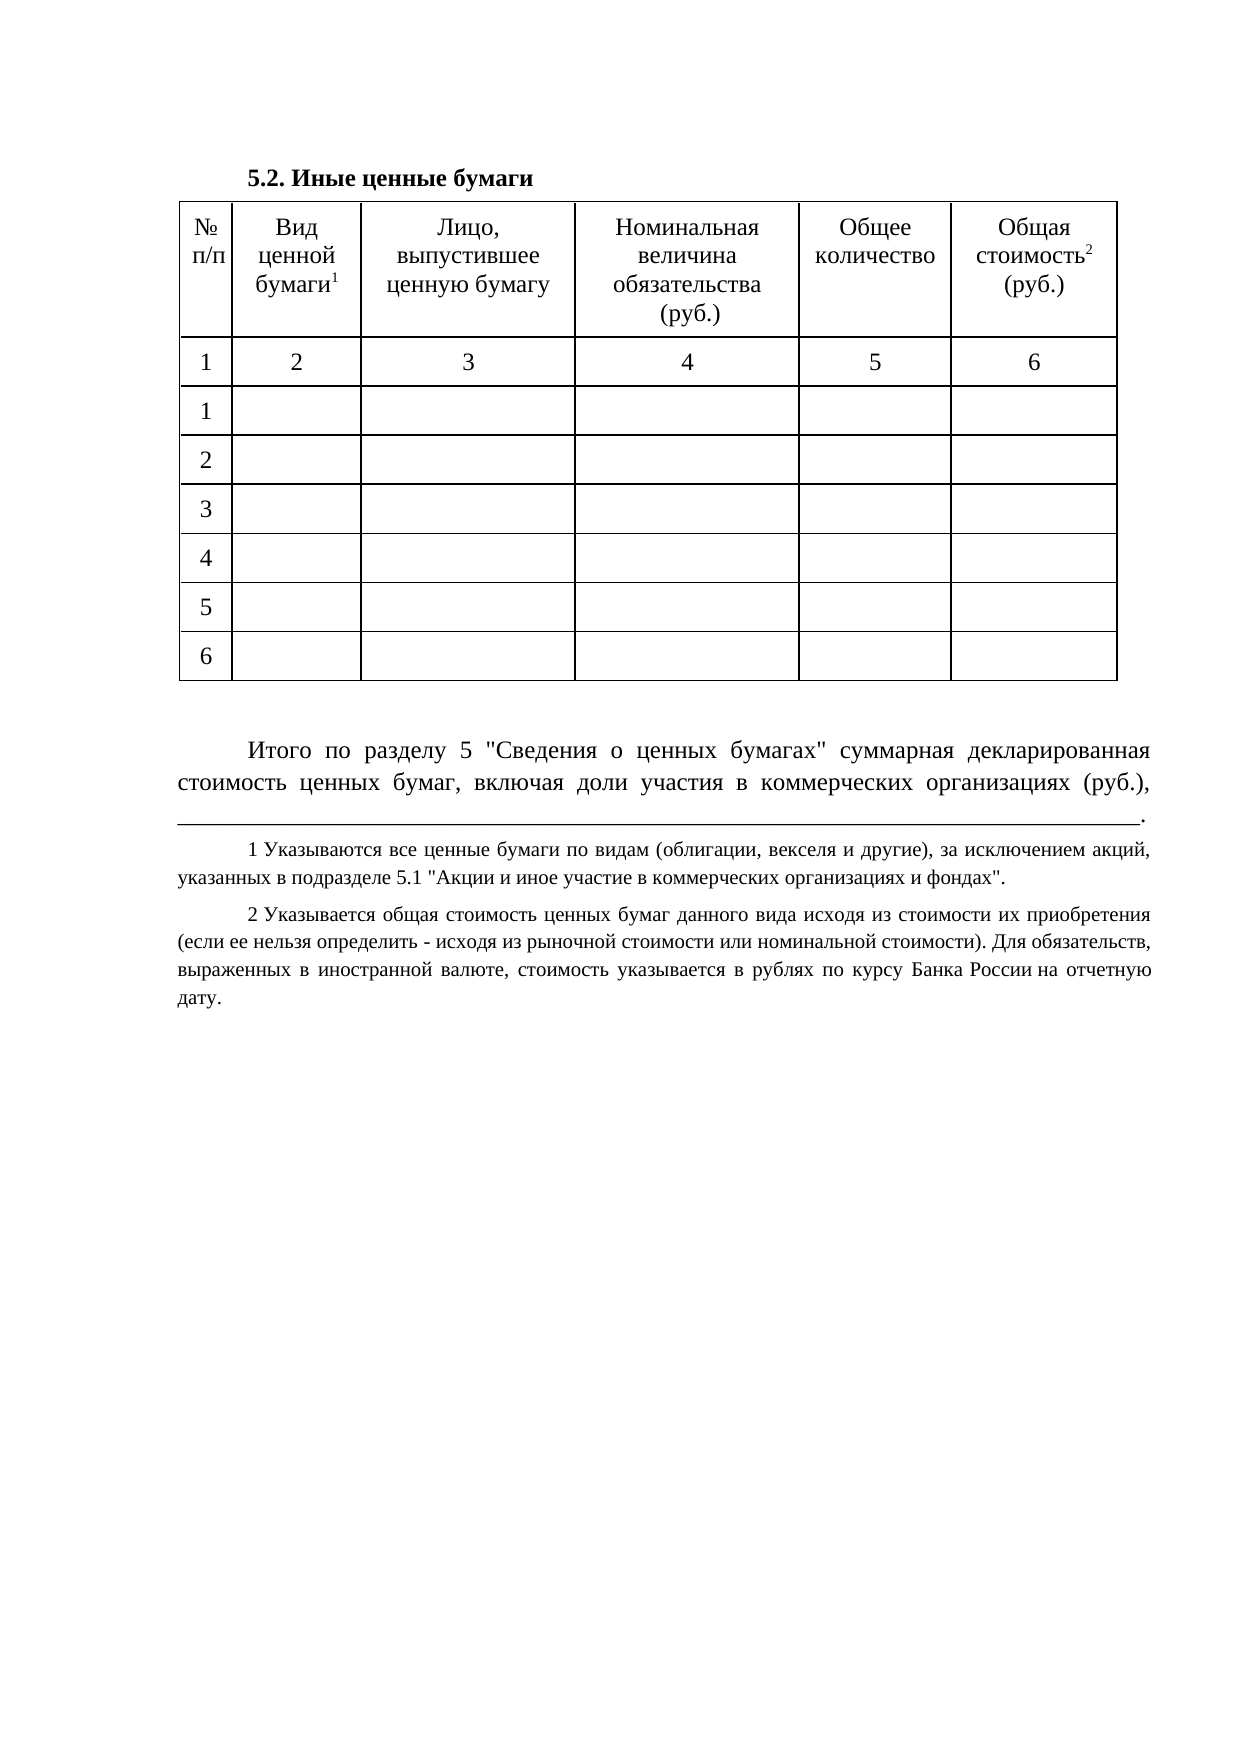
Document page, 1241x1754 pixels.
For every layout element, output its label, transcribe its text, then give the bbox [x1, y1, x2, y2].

table_cell [576, 485, 798, 532]
table_cell [362, 387, 574, 434]
table_cell [952, 485, 1116, 532]
table_cell [362, 583, 574, 631]
table_header Лицо, выпустившее ценную бумагу [362, 202, 575, 336]
table_cell [952, 436, 1116, 483]
text Итого по разделу 5 "Сведения о ценных бумагах" суммарная декларированная стоимость ценных бумаг, включая доли участия в коммерческих организациях (руб.), _____________________________________________________________________________. [177, 732, 1152, 828]
table_cell [576, 387, 798, 434]
text 1 Указываются все ценные бумаги по видам (облигации, векселя и другие), за исключением акций, указанных в подразделе 5.1 "Акции и иное участие в коммерческих организациях и фондах". [177, 837, 1152, 889]
table_cell 5 [800, 338, 950, 385]
table_header Общая стоимость2 (руб.) [952, 202, 1116, 336]
table_cell [800, 436, 950, 483]
table_cell [800, 485, 950, 532]
table_cell [952, 632, 1116, 679]
table_header Общее количество [800, 202, 951, 336]
table_header № п/п [180, 202, 232, 336]
table_cell 1 [180, 337, 231, 385]
table_cell [952, 387, 1116, 434]
table_cell 4 [576, 338, 798, 385]
table_cell [800, 387, 950, 434]
table_cell [233, 632, 360, 679]
table_cell [800, 583, 950, 631]
table_cell 5 [180, 583, 231, 631]
table_cell [233, 583, 360, 631]
table_cell 4 [180, 534, 231, 581]
table_cell 6 [952, 338, 1116, 385]
text 5.2. Иные ценные бумаги [177, 159, 1152, 191]
table_cell [800, 534, 950, 581]
table_cell [362, 632, 574, 679]
table_cell [800, 632, 950, 679]
table_cell [233, 534, 360, 581]
table_cell 6 [180, 632, 231, 679]
table_cell [576, 534, 798, 581]
table_header Номинальная величина обязательства (руб.) [576, 202, 799, 336]
table_cell [362, 534, 574, 581]
table_cell [576, 436, 798, 483]
table_cell [576, 583, 798, 631]
text 2 Указывается общая стоимость ценных бумаг данного вида исходя из стоимости их приобретения (если ее нельзя определить - исходя из рыночной стоимости или номинальной стоимости). Для обязательств, выраженных в иностранной валюте, стоимость указывается в рублях по курсу Банка России на отчетную дату. [177, 902, 1152, 1009]
table_cell [576, 632, 798, 679]
table_cell 3 [180, 484, 231, 532]
table_cell 3 [362, 338, 574, 385]
table_cell [233, 387, 360, 434]
table_cell [952, 534, 1116, 581]
table_cell [952, 583, 1116, 631]
table_cell [233, 436, 360, 483]
table_cell 2 [233, 338, 360, 385]
table_cell [362, 485, 574, 532]
table_header Вид ценной бумаги1 [233, 202, 361, 336]
table_cell [362, 436, 574, 483]
table_cell 2 [180, 435, 231, 483]
table_cell 1 [180, 386, 231, 434]
table_cell [233, 485, 360, 532]
